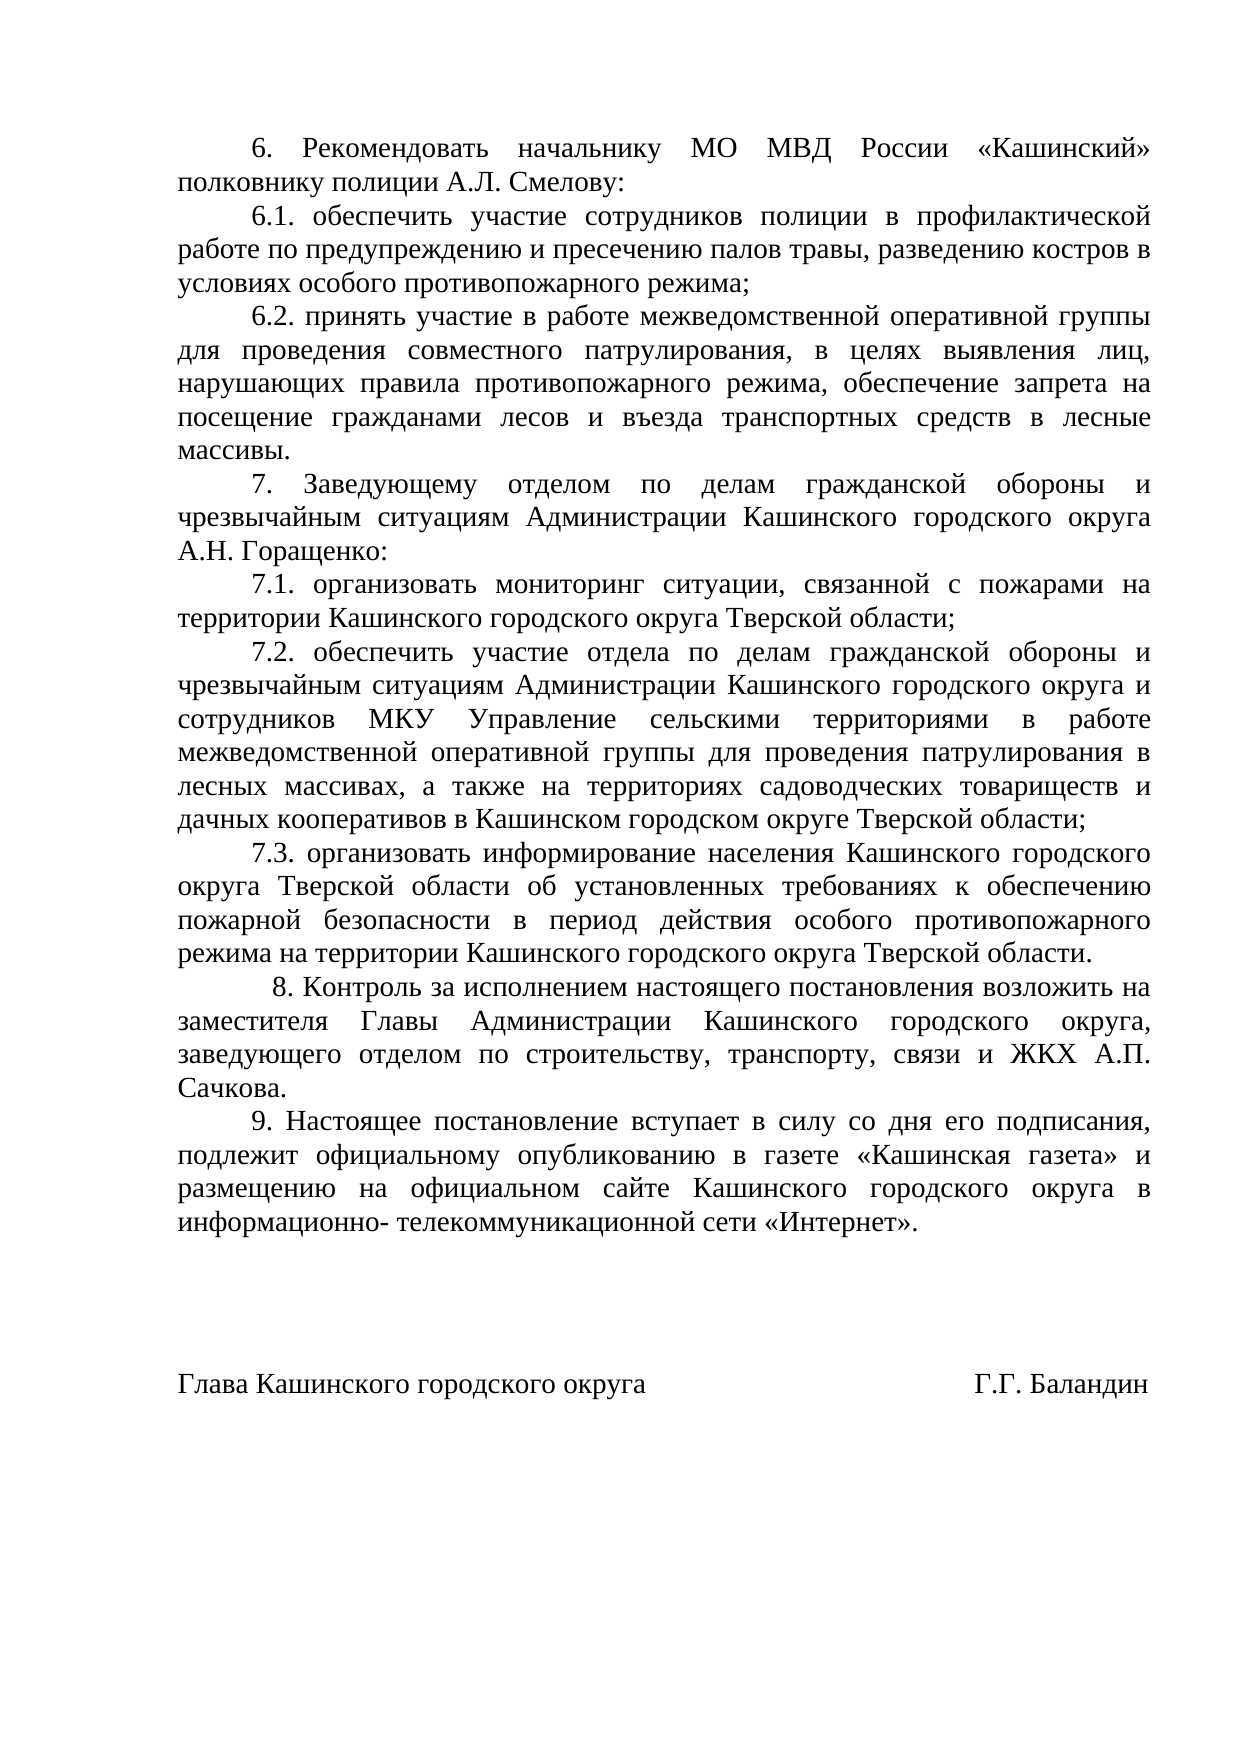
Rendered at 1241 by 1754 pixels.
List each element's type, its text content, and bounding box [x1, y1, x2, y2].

text 7.1. организовать мониторинг ситуации, связанной с пожарами на территории Кашинского городского округа Тверской области; [177, 567, 1152, 634]
text 6.1. обеспечить участие сотрудников полиции в профилактической работе по предупреждению и пресечению палов травы, разведению костров в условиях особого противопожарного режима; [177, 198, 1152, 298]
text 7.3. организовать информирование населения Кашинского городского округа Тверской области об установленных требованиях к обеспечению пожарной безопасности в период действия особого противопожарного режима на территории Кашинского городского округа Тверской области. [177, 835, 1152, 969]
text 7. Заведующему отделом по делам гражданской обороны и чрезвычайным ситуациям Администрации Кашинского городского округа А.Н. Горащенко: [177, 466, 1152, 567]
text 6. Рекомендовать начальнику МО МВД России «Кашинский» полковнику полиции А.Л. Смелову: [177, 131, 1152, 198]
text 9. Настоящее постановление вступает в силу со дня его подписания, подлежит официальному опубликованию в газете «Кашинская газета» и размещению на официальном сайте Кашинского городского округа в информационно- телекоммуникационной сети «Интернет». [177, 1103, 1152, 1237]
text 7.2. обеспечить участие отдела по делам гражданской обороны и чрезвычайным ситуациям Администрации Кашинского городского округа и сотрудников МКУ Управление сельскими территориями в работе межведомственной оперативной группы для проведения патрулирования в лесных массивах, а также на территориях садоводческих товариществ и дачных кооперативов в Кашинском городском округе Тверской области; [177, 634, 1152, 835]
text 8. Контроль за исполнением настоящего постановления возложить на заместителя Главы Администрации Кашинского городского округа, заведующего отделом по строительству, транспорту, связи и ЖКХ А.П. Сачкова. [177, 969, 1152, 1103]
text 6.2. принять участие в работе межведомственной оперативной группы для проведения совместного патрулирования, в целях выявления лиц, нарушающих правила противопожарного режима, обеспечение запрета на посещение гражданами лесов и въезда транспортных средств в лесные массивы. [177, 298, 1152, 466]
text Глава Кашинского городского округа Г.Г. Баландин [177, 1367, 1152, 1400]
